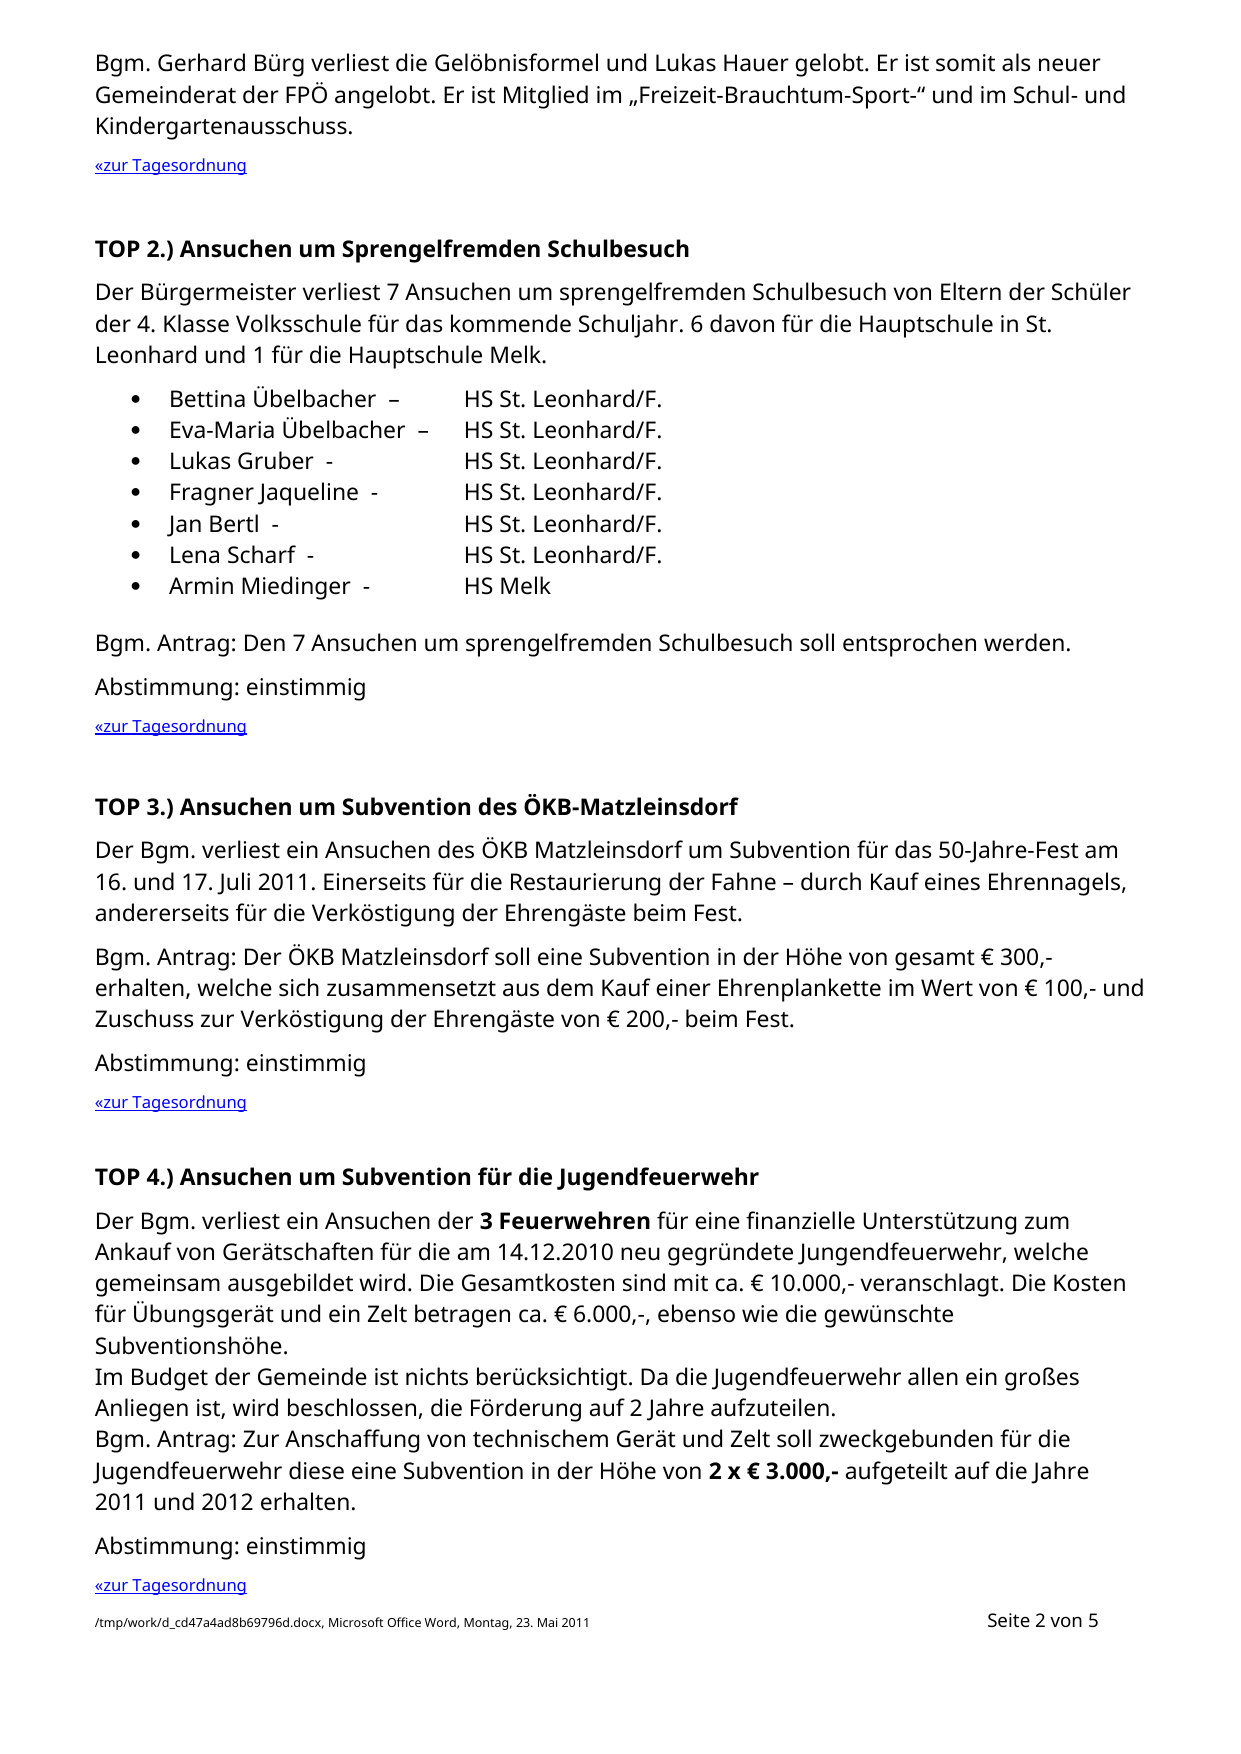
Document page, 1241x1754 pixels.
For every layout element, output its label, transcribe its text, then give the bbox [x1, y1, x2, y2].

list Lukas Gruber - HS St. Leonhard/F. [132, 445, 1146, 476]
text «zur Tagesordnung [94, 1090, 1146, 1113]
list Jan Bertl - HS St. Leonhard/F. [132, 507, 1146, 539]
text Abstimmung: einstimmig [94, 1047, 1146, 1078]
text «zur Tagesordnung [94, 714, 1146, 737]
text Bgm. Antrag: Zur Anschaffung von technischem Gerät und Zelt soll zweckgebunden für die Jugendfeuerwehr diese eine Subvention in der Höhe von 2 x € 3.000,- aufgeteilt auf die Jahre 2011 und 2012 erhalten. [94, 1423, 1146, 1517]
text Bgm. Gerhard Bürg verliest die Gelöbnisformel und Lukas Hauer gelobt. Er ist somit als neuer Gemeinderat der FPÖ angelobt. Er ist Mitglied im „Freizeit-Brauchtum-Sport-“ und im Schul- und Kindergartenausschuss. [94, 47, 1146, 141]
text TOP 4.) Ansuchen um Subvention für die Jugendfeuerwehr [94, 1161, 1146, 1192]
list Bettina Übelbacher – HS St. Leonhard/F. [132, 382, 1146, 414]
text Im Budget der Gemeinde ist nichts berücksichtigt. Da die Jugendfeuerwehr allen ein großes Anliegen ist, wird beschlossen, die Förderung auf 2 Jahre aufzuteilen. [94, 1361, 1146, 1423]
text Der Bgm. verliest ein Ansuchen der 3 Feuerwehren für eine finanzielle Unterstützung zum Ankauf von Gerätschaften für die am 14.12.2010 neu gegründete Jungendfeuerwehr, welche gemeinsam ausgebildet wird. Die Gesamtkosten sind mit ca. € 10.000,- veranschlagt. Die Kosten für Übungsgerät und ein Zelt betragen ca. € 6.000,-, ebenso wie die gewünschte Subventionshöhe. [94, 1204, 1146, 1361]
text Der Bgm. verliest ein Ansuchen des ÖKB Matzleinsdorf um Subvention für das 50-Jahre-Fest am 16. und 17. Juli 2011. Einerseits für die Restaurierung der Fahne – durch Kauf eines Ehrennagels, andererseits für die Verköstigung der Ehrengäste beim Fest. [94, 834, 1146, 928]
text Abstimmung: einstimmig [94, 671, 1146, 702]
list Lena Scharf - HS St. Leonhard/F. [132, 539, 1146, 570]
list Fragner Jaqueline - HS St. Leonhard/F. [132, 476, 1146, 507]
list Armin Miedinger - HS Melk [132, 570, 1146, 601]
text Abstimmung: einstimmig [94, 1529, 1146, 1561]
text «zur Tagesordnung [94, 1573, 1146, 1596]
text Bgm. Antrag: Der ÖKB Matzleinsdorf soll eine Subvention in der Höhe von gesamt € 300,- erhalten, welche sich zusammensetzt aus dem Kauf einer Ehrenplankette im Wert von € 100,- und Zuschuss zur Verköstigung der Ehrengäste von € 200,- beim Fest. [94, 940, 1146, 1034]
list Eva-Maria Übelbacher – HS St. Leonhard/F. [132, 414, 1146, 445]
text Bgm. Antrag: Den 7 Ansuchen um sprengelfremden Schulbesuch soll entsprochen werden. [94, 627, 1146, 658]
text Der Bürgermeister verliest 7 Ansuchen um sprengelfremden Schulbesuch von Eltern der Schüler der 4. Klasse Volksschule für das kommende Schuljahr. 6 davon für die Hauptschule in St. Leonhard und 1 für die Hauptschule Melk. [94, 276, 1146, 370]
text TOP 2.) Ansuchen um Sprengelfremden Schulbesuch [94, 232, 1146, 264]
text TOP 3.) Ansuchen um Subvention des ÖKB-Matzleinsdorf [94, 790, 1146, 822]
text «zur Tagesordnung [94, 153, 1146, 176]
